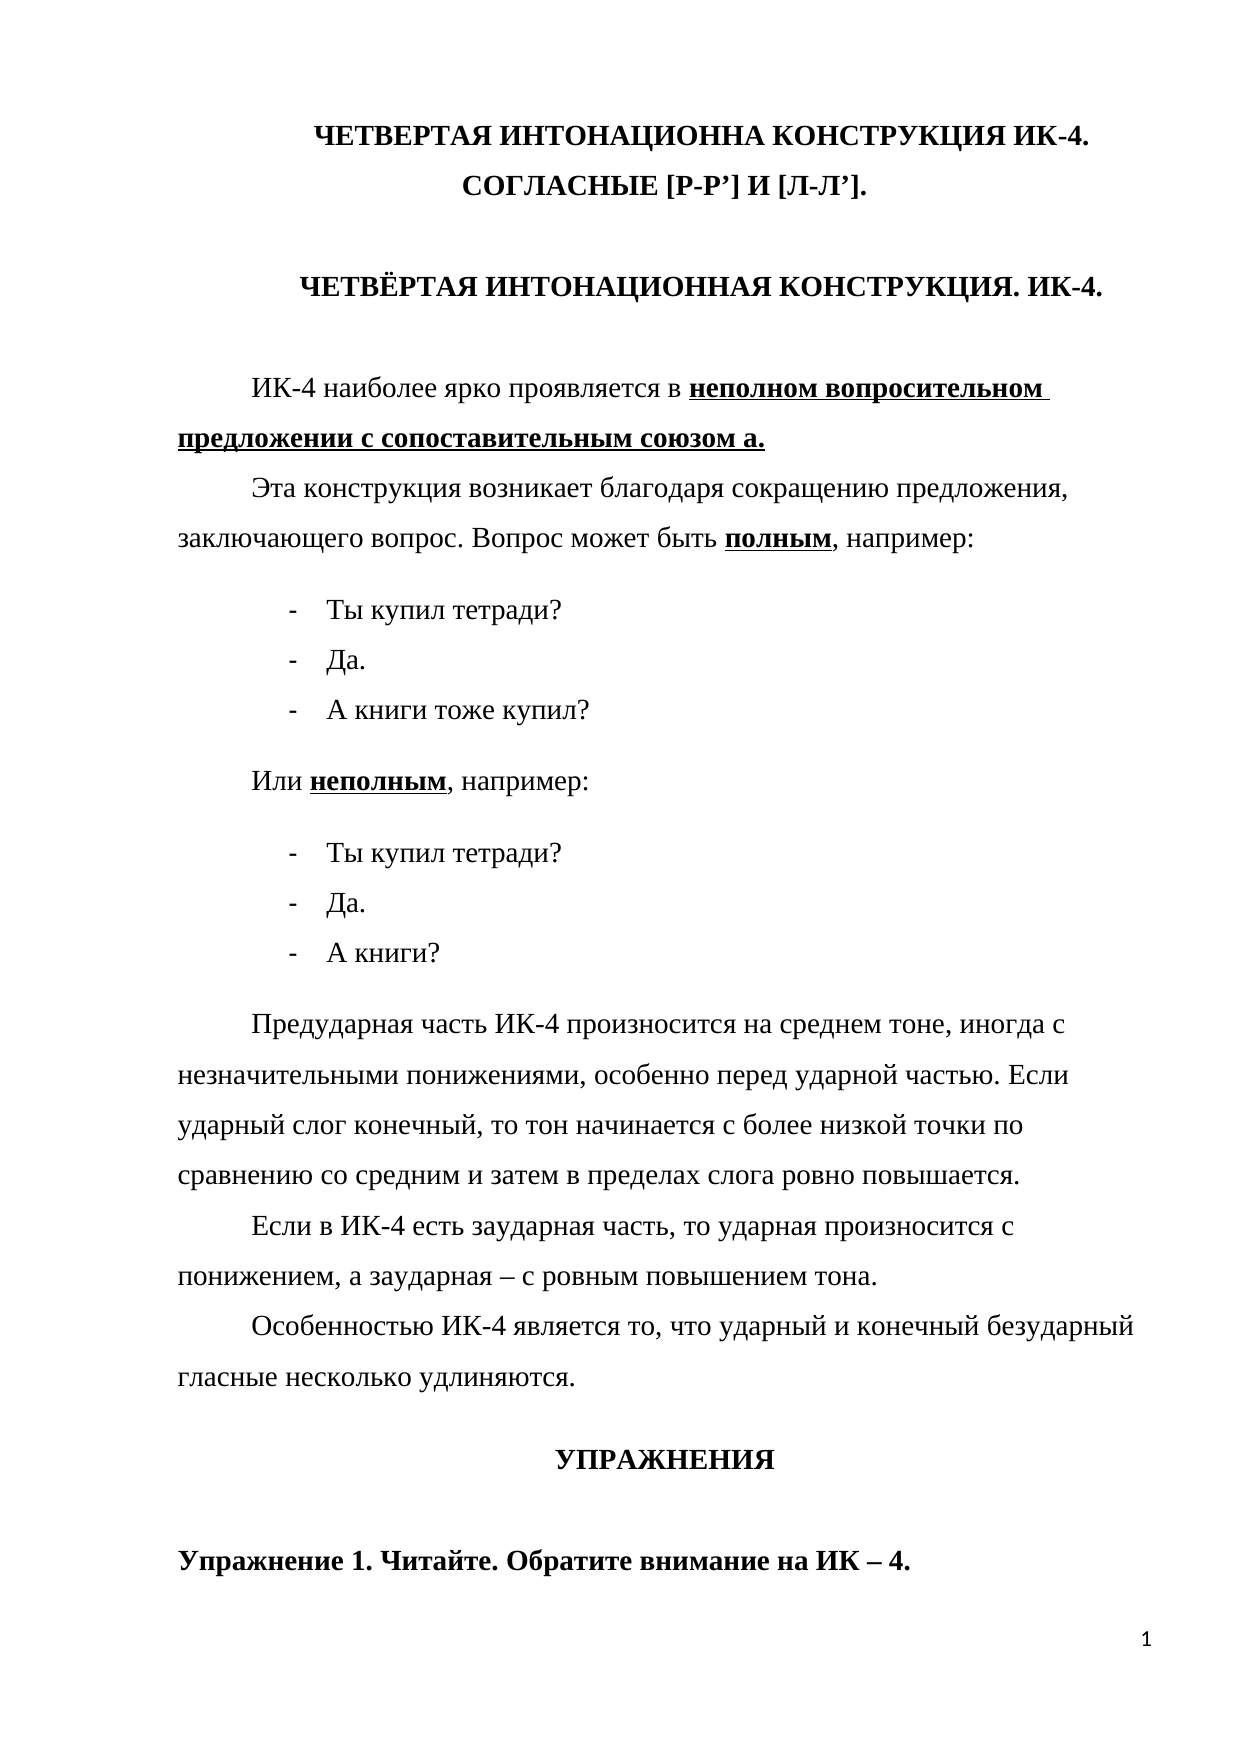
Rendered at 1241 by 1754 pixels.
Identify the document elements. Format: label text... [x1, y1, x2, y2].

list Да. [288, 885, 1152, 918]
list А книги? [288, 935, 1152, 969]
text Упражнение 1. Читайте. Обратите внимание на ИК – 4. [177, 1543, 1152, 1577]
list Да. [288, 642, 1152, 676]
text Предударная часть ИК-4 произносится на среднем тоне, иногда с незначительными понижениями, особенно перед ударной частью. Если ударный слог конечный, то тон начинается с более низкой точки по сравнению со средним и затем в пределах слога ровно повышается. [177, 1006, 1152, 1191]
text ЧЕТВЕРТАЯ ИНТОНАЦИОННА КОНСТРУКЦИЯ ИК-4. СОГЛАСНЫЕ [Р-Р’] И [Л-Л’]. [177, 118, 1152, 202]
text Или неполным, например: [177, 763, 1152, 797]
text ИК-4 наиболее ярко проявляется в неполном вопросительном предложении с сопоставительным союзом а. [177, 370, 1152, 453]
list Ты купил тетради? [288, 592, 1152, 625]
text Эта конструкция возникает благодаря сокращению предложения, заключающего вопрос. Вопрос может быть полным, например: [177, 470, 1152, 554]
text Если в ИК-4 есть заударная часть, то ударная произносится с понижением, а заударная – с ровным повышением тона. [177, 1208, 1152, 1292]
text УПРАЖНЕНИЯ [177, 1442, 1152, 1476]
list Ты купил тетради? [288, 835, 1152, 868]
text Особенностью ИК-4 является то, что ударный и конечный безударный гласные несколько удлиняются. [177, 1308, 1152, 1392]
text ЧЕТВЁРТАЯ ИНТОНАЦИОННАЯ КОНСТРУКЦИЯ. ИК-4. [177, 269, 1152, 303]
list А книги тоже купил? [288, 692, 1152, 726]
